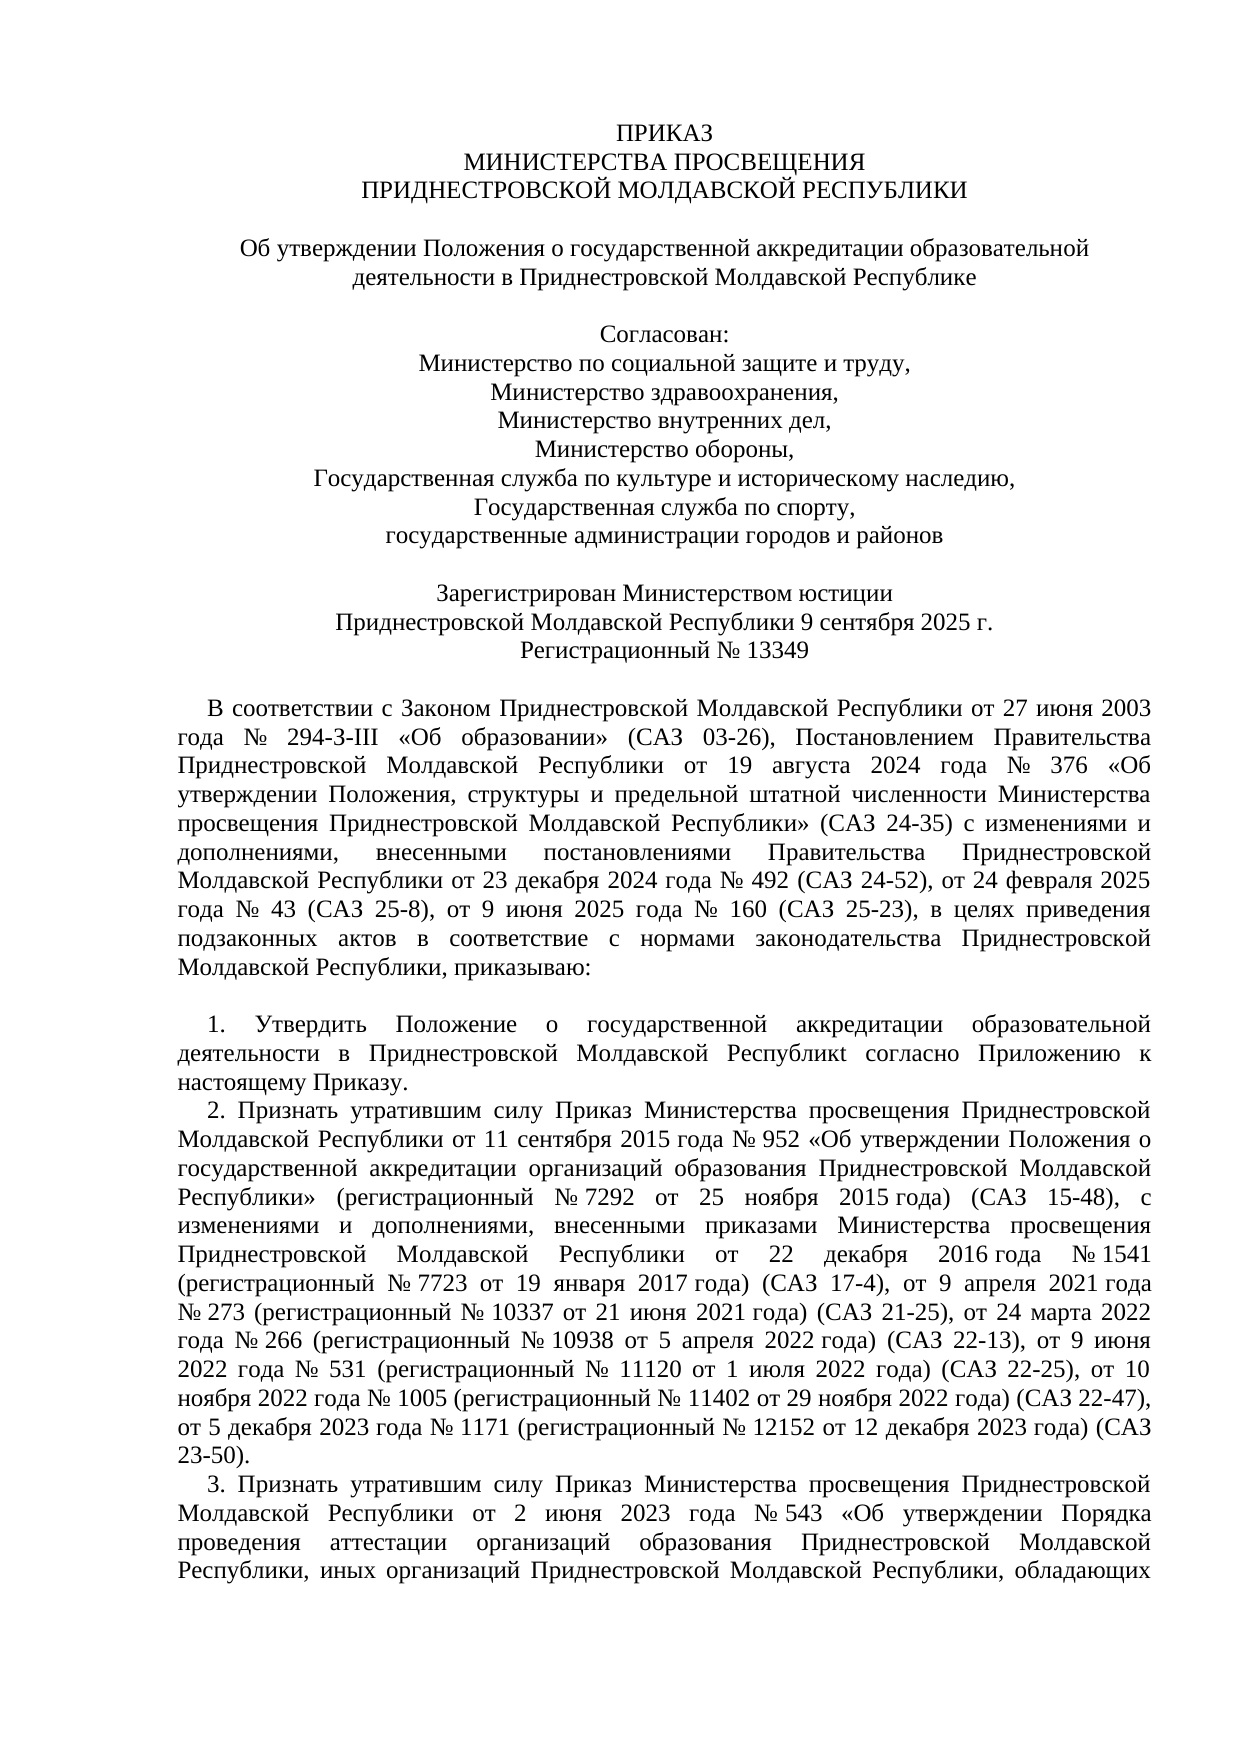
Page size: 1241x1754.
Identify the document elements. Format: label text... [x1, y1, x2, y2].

text ПРИДНЕСТРОВСКОЙ МОЛДАВСКОЙ РЕСПУБЛИКИ [177, 176, 1152, 204]
text Об утверждении Положения о государственной аккредитации образовательной деятельности в Приднестровской Молдавской Республике [177, 233, 1152, 291]
text Министерство здравоохранения, [177, 377, 1152, 406]
text Министерство внутренних дел, [177, 406, 1152, 434]
text государственные администрации городов и районов [177, 521, 1152, 549]
text В соответствии с Законом Приднестровской Молдавской Республики от 27 июня 2003 года № 294-З-III «Об образовании» (САЗ 03-26), Постановлением Правительства Приднестровской Молдавской Республики от 19 августа 2024 года № 376 «Об утверждении Положения, структуры и предельной штатной численности Министерства просвещения Приднестровской Молдавской Республики» (САЗ 24-35) с изменениями и дополнениями, внесенными постановлениями Правительства Приднестровской Молдавской Республики от 23 декабря 2024 года № 492 (САЗ 24-52), от 24 февраля 2025 года № 43 (САЗ 25-8), от 9 июня 2025 года № 160 (САЗ 25-23), в целях приведения подзаконных актов в соответствие с нормами законодательства Приднестровской Молдавской Республики, приказываю: [177, 693, 1152, 981]
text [177, 1469, 1152, 1584]
text Государственная служба по культуре и историческому наследию, [177, 463, 1152, 492]
text Приднестровской Молдавской Республики 9 сентября 2025 г. [177, 607, 1152, 636]
text 1. Утвердить Положение о государственной аккредитации образовательной деятельности в Приднестровской Молдавской Республикt согласно Приложению к настоящему Приказу. [177, 1009, 1152, 1096]
text ПРИКАЗ [177, 118, 1152, 147]
text Согласован: [177, 319, 1152, 348]
text Министерство по социальной защите и труду, [177, 348, 1152, 377]
text МИНИСТЕРСТВА ПРОСВЕЩЕНИЯ [177, 147, 1152, 176]
text Регистрационный № 13349 [177, 636, 1152, 664]
text Государственная служба по спорту, [177, 492, 1152, 521]
text Министерство обороны, [177, 434, 1152, 463]
text 2. Признать утратившим силу Приказ Министерства просвещения Приднестровской Молдавской Республики от 11 сентября 2015 года № 952 «Об утверждении Положения о государственной аккредитации организаций образования Приднестровской Молдавской Республики» (регистрационный № 7292 от 25 ноября 2015 года) (САЗ 15-48), с изменениями и дополнениями, внесенными приказами Министерства просвещения Приднестровской Молдавской Республики от 22 декабря 2016 года № 1541 (регистрационный № 7723 от 19 января 2017 года) (САЗ 17-4), от 9 апреля 2021 года № 273 (регистрационный № 10337 от 21 июня 2021 года) (САЗ 21-25), от 24 марта 2022 года № 266 (регистрационный № 10938 от 5 апреля 2022 года) (САЗ 22-13), от 9 июня 2022 года № 531 (регистрационный № 11120 от 1 июля 2022 года) (САЗ 22-25), от 10 ноября 2022 года № 1005 (регистрационный № 11402 от 29 ноября 2022 года) (САЗ 22-47), от 5 декабря 2023 года № 1171 (регистрационный № 12152 от 12 декабря 2023 года) (САЗ 23-50). [177, 1096, 1152, 1469]
text Зарегистрирован Министерством юстиции [177, 578, 1152, 607]
